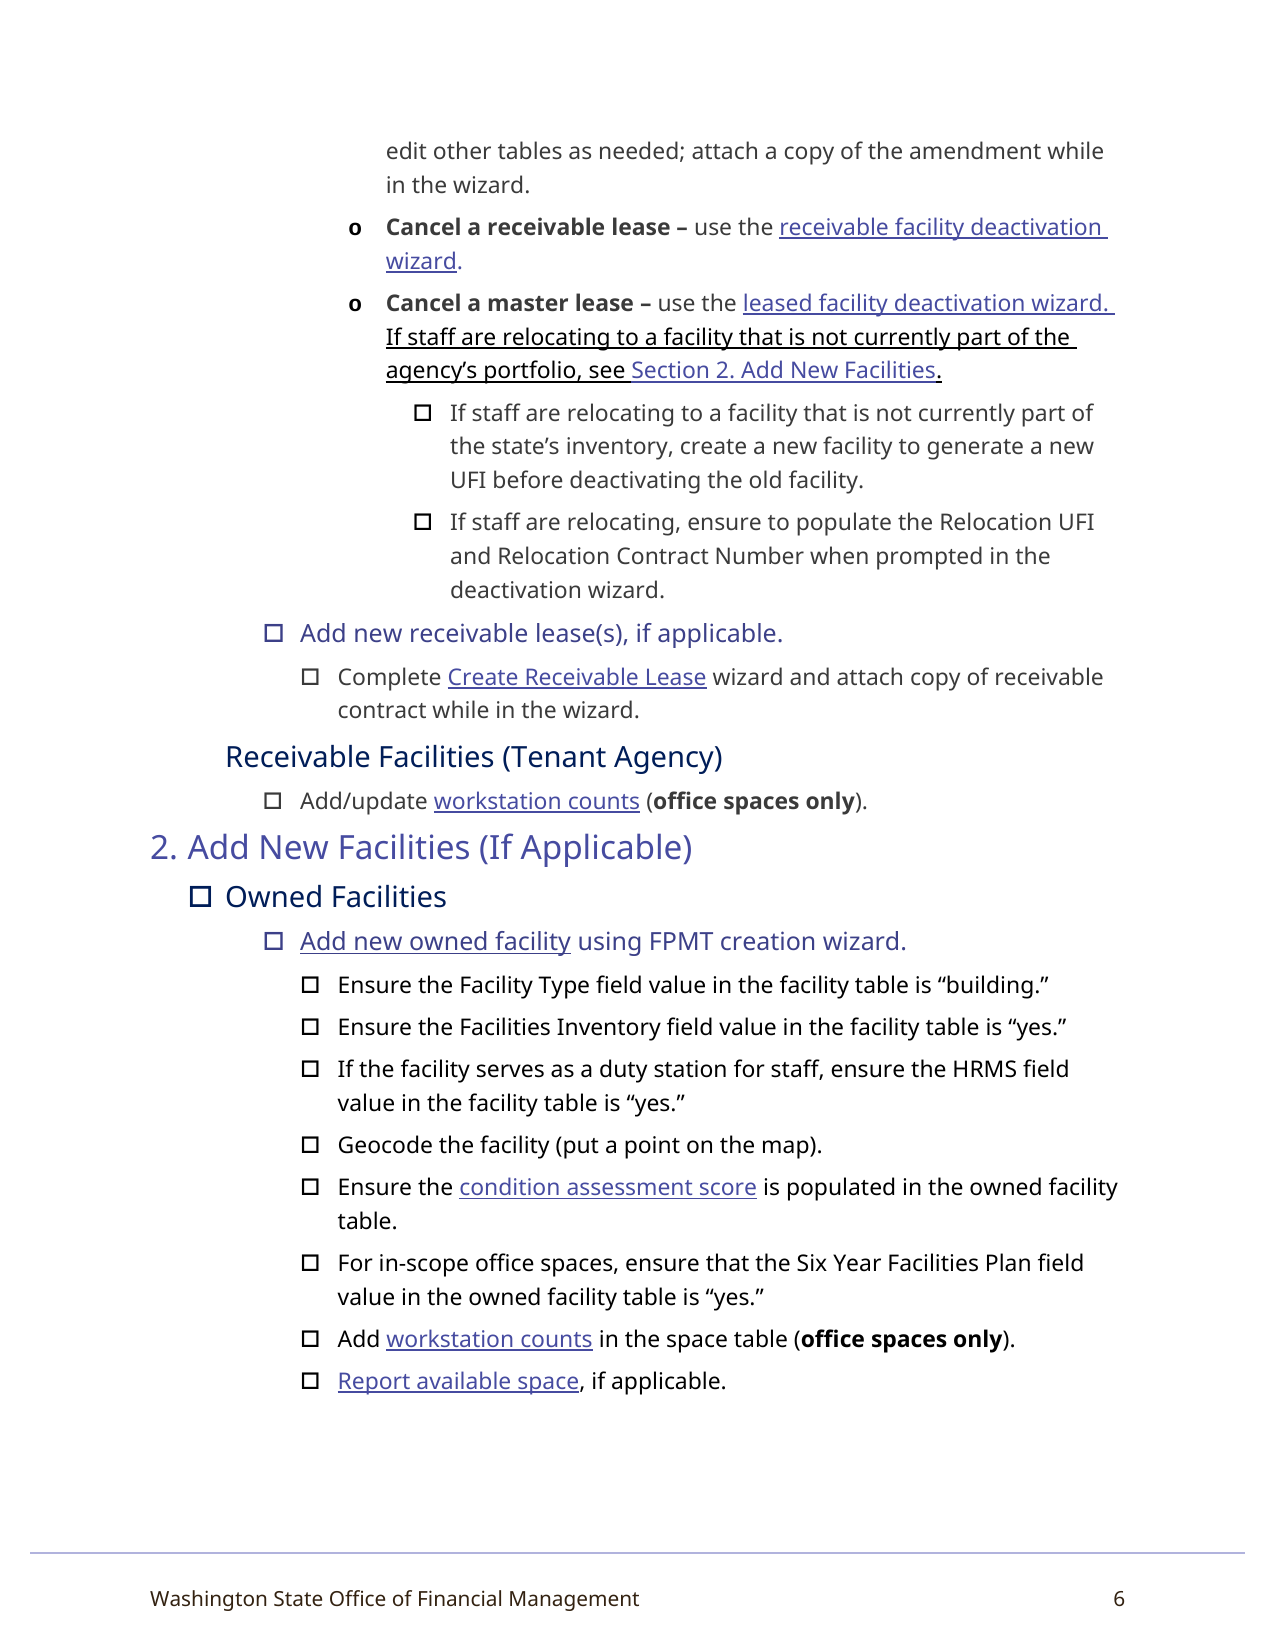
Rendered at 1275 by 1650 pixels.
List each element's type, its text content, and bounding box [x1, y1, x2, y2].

list Report available space, if applicable. [300, 1365, 1125, 1396]
list Add workstation counts in the space table (office spaces only). [300, 1323, 1125, 1354]
list Ensure the Facility Type field value in the facility table is “building.” [300, 969, 1125, 1000]
list If staff are relocating, ensure to populate the Relocation UFI and Relocation Contract Number when prompted in the deactivation wizard. [412, 506, 1125, 605]
subtitle Owned Facilities [187, 876, 1125, 916]
list Complete Create Receivable Lease wizard and attach copy of receivable contract while in the wizard. [300, 661, 1125, 726]
list If the facility serves as a duty station for staff, ensure the HRMS field value in the facility table is “yes.” [300, 1053, 1125, 1118]
list Ensure the Facilities Inventory field value in the facility table is “yes.” [300, 1011, 1125, 1042]
list Cancel a master lease – use the leased facility deactivation wizard. If staff are relocating to a facility that is not currently part of the agency’s portfolio, see Section 2. Add New Facilities. [348, 287, 1125, 386]
subtitle Add new owned facility using FPMT creation wizard. [262, 924, 1125, 958]
subtitle Receivable Facilities (Tenant Agency) [225, 737, 1125, 776]
subtitle Add new receivable lease(s), if applicable. [262, 616, 1125, 650]
list Geocode the facility (put a point on the map). [300, 1129, 1125, 1160]
list Cancel a receivable lease – use the receivable facility deactivation wizard. [348, 211, 1125, 276]
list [348, 135, 1125, 200]
list Ensure the condition assessment score is populated in the owned facility table. [300, 1171, 1125, 1236]
list Add/update workstation counts (office spaces only). [262, 784, 1125, 816]
subtitle Add New Facilities (If Applicable) [150, 827, 1125, 867]
list If staff are relocating to a facility that is not currently part of the state’s inventory, create a new facility to generate a new UFI before deactivating the old facility. [412, 396, 1125, 495]
list For in-scope office spaces, ensure that the Six Year Facilities Plan field value in the owned facility table is “yes.” [300, 1247, 1125, 1312]
